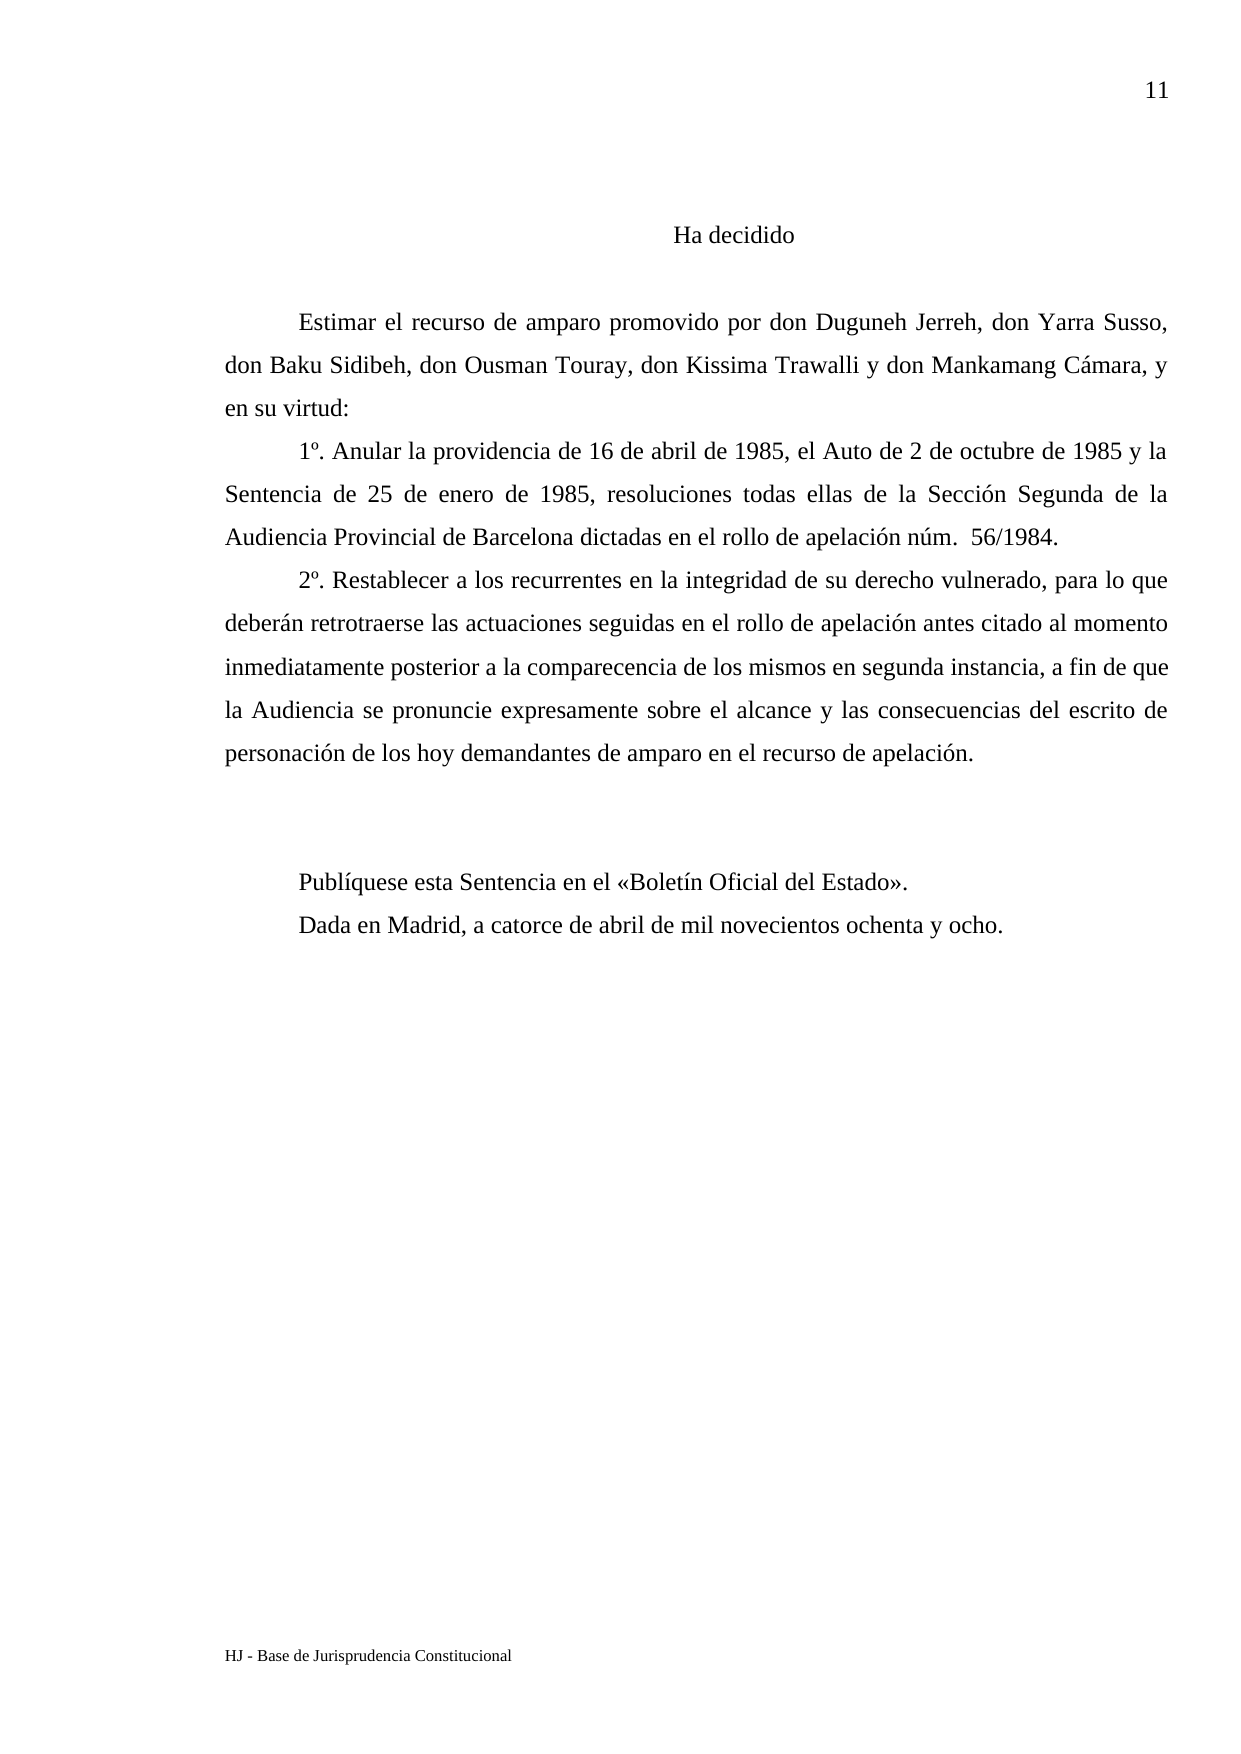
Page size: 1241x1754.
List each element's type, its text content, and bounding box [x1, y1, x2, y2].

text 1º. Anular la providencia de 16 de abril de 1985, el Auto de 2 de octubre de 1985 y la Sentencia de 25 de enero de 1985, resoluciones todas ellas de la Sección Segunda de la Audiencia Provincial de Barcelona dictadas en el rollo de apelación núm. 56/1984. [224, 436, 1169, 551]
text 2º. Restablecer a los recurrentes en la integridad de su derecho vulnerado, para lo que deberán retrotraerse las actuaciones seguidas en el rollo de apelación antes citado al momento inmediatamente posterior a la comparecencia de los mismos en segunda instancia, a fin de que la Audiencia se pronuncie expresamente sobre el alcance y las consecuencias del escrito de personación de los hoy demandantes de amparo en el recurso de apelación. [224, 565, 1169, 767]
text Ha decidido [224, 220, 1169, 249]
text Estimar el recurso de amparo promovido por don Duguneh Jerreh, don Yarra Susso, don Baku Sidibeh, don Ousman Touray, don Kissima Trawalli y don Mankamang Cámara, y en su virtud: [224, 307, 1169, 422]
text Publíquese esta Sentencia en el «Boletín Oficial del Estado». [224, 867, 1169, 896]
text Dada en Madrid, a catorce de abril de mil novecientos ochenta y ocho. [224, 910, 1169, 939]
